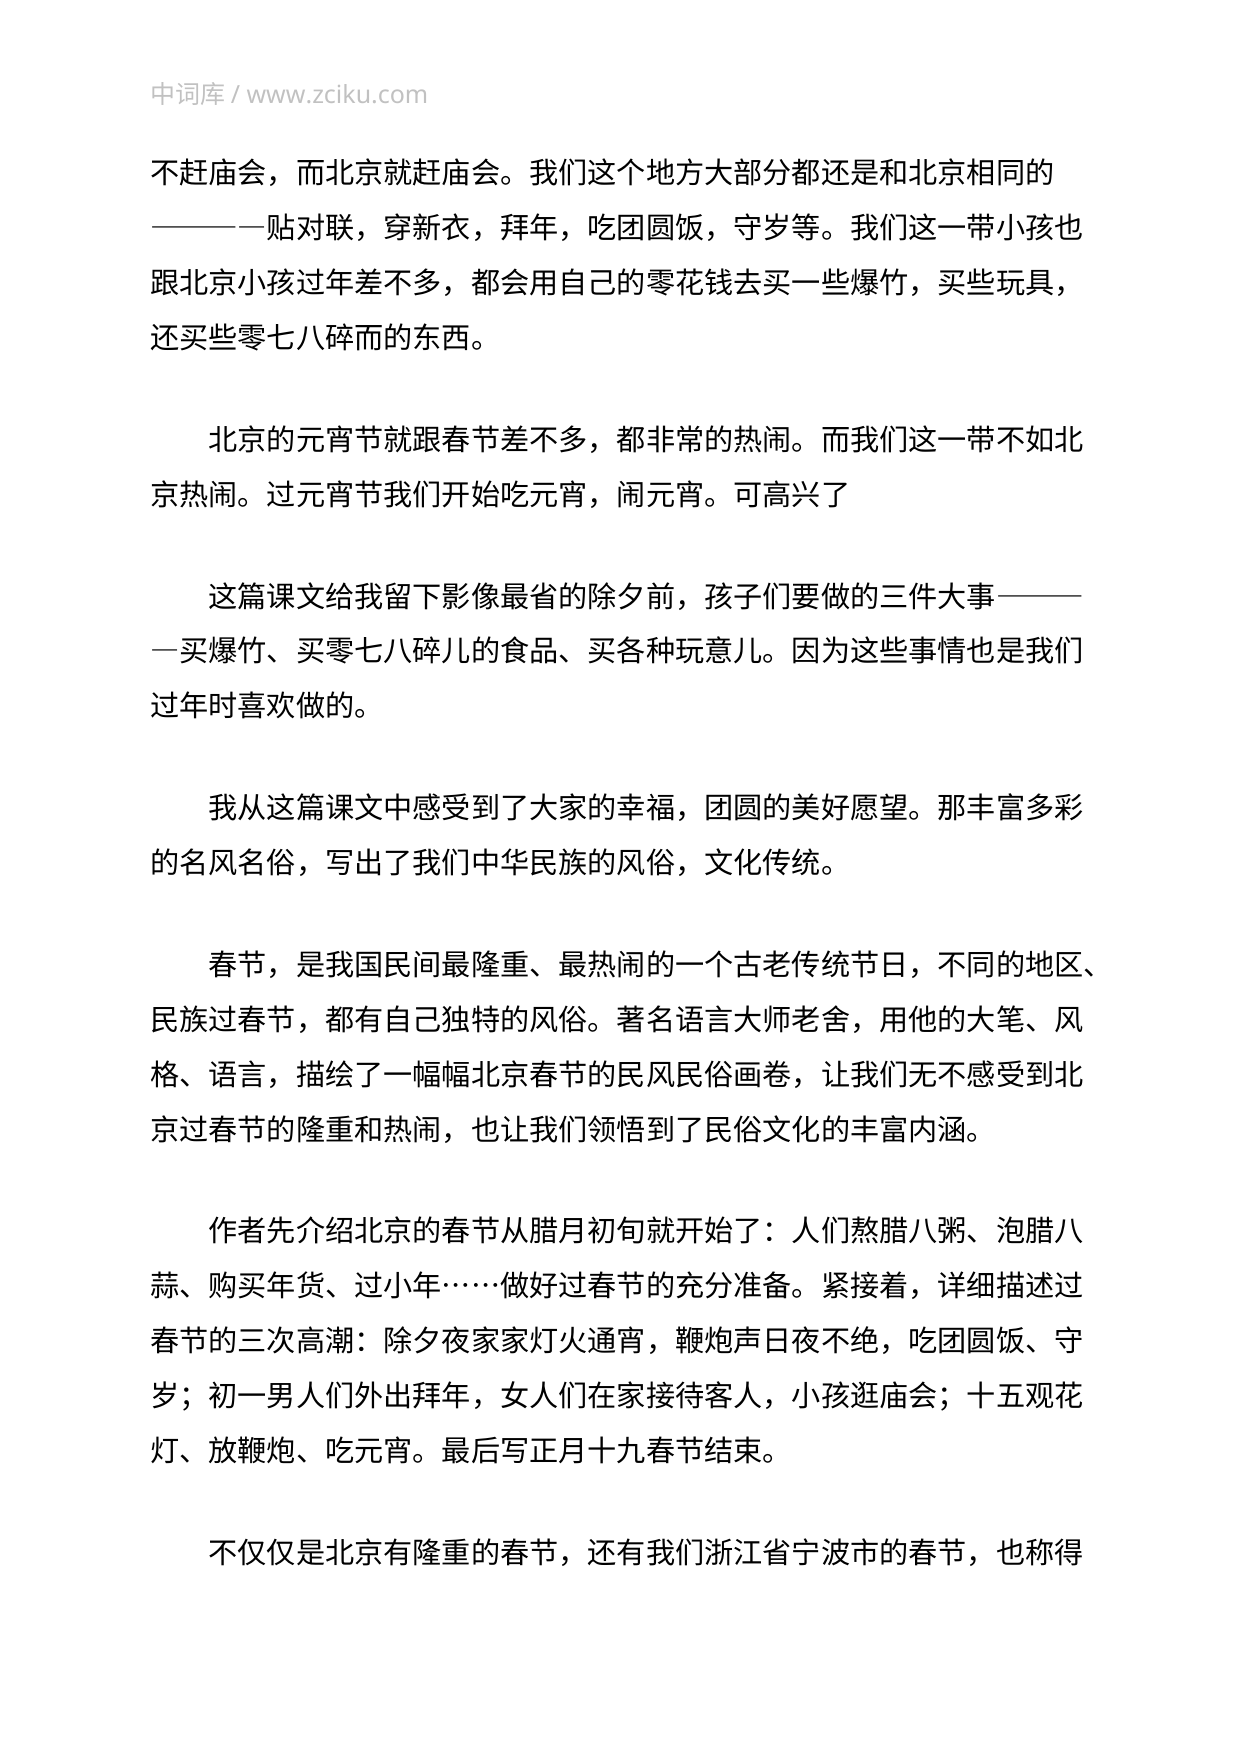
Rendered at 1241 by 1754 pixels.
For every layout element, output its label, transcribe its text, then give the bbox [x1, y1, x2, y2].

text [150, 150, 1090, 357]
text 我从这篇课文中感受到了大家的幸福，团圆的美好愿望。那丰富多彩的名风名俗，写出了我们中华民族的风俗，文化传统。 [150, 785, 1090, 882]
text 这篇课文给我留下影像最省的除夕前，孩子们要做的三件大事————买爆竹、买零七八碎儿的食品、买各种玩意儿。因为这些事情也是我们过年时喜欢做的。 [150, 573, 1090, 725]
text 作者先介绍北京的春节从腊月初旬就开始了：人们熬腊八粥、泡腊八蒜、购买年货、过小年……做好过春节的充分准备。紧接着，详细描述过春节的三次高潮：除夕夜家家灯火通宵，鞭炮声日夜不绝，吃团圆饭、守岁；初一男人们外出拜年，女人们在家接待客人，小孩逛庙会；十五观花灯、放鞭炮、吃元宵。最后写正月十九春节结束。 [150, 1208, 1090, 1470]
text 春节，是我国民间最隆重、最热闹的一个古老传统节日，不同的地区、民族过春节，都有自己独特的风俗。著名语言大师老舍，用他的大笔、风格、语言，描绘了一幅幅北京春节的民风民俗画卷，让我们无不感受到北京过春节的隆重和热闹，也让我们领悟到了民俗文化的丰富内涵。 [150, 941, 1090, 1148]
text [150, 1529, 1090, 1571]
text 北京的元宵节就跟春节差不多，都非常的热闹。而我们这一带不如北京热闹。过元宵节我们开始吃元宵，闹元宵。可高兴了 [150, 416, 1090, 514]
